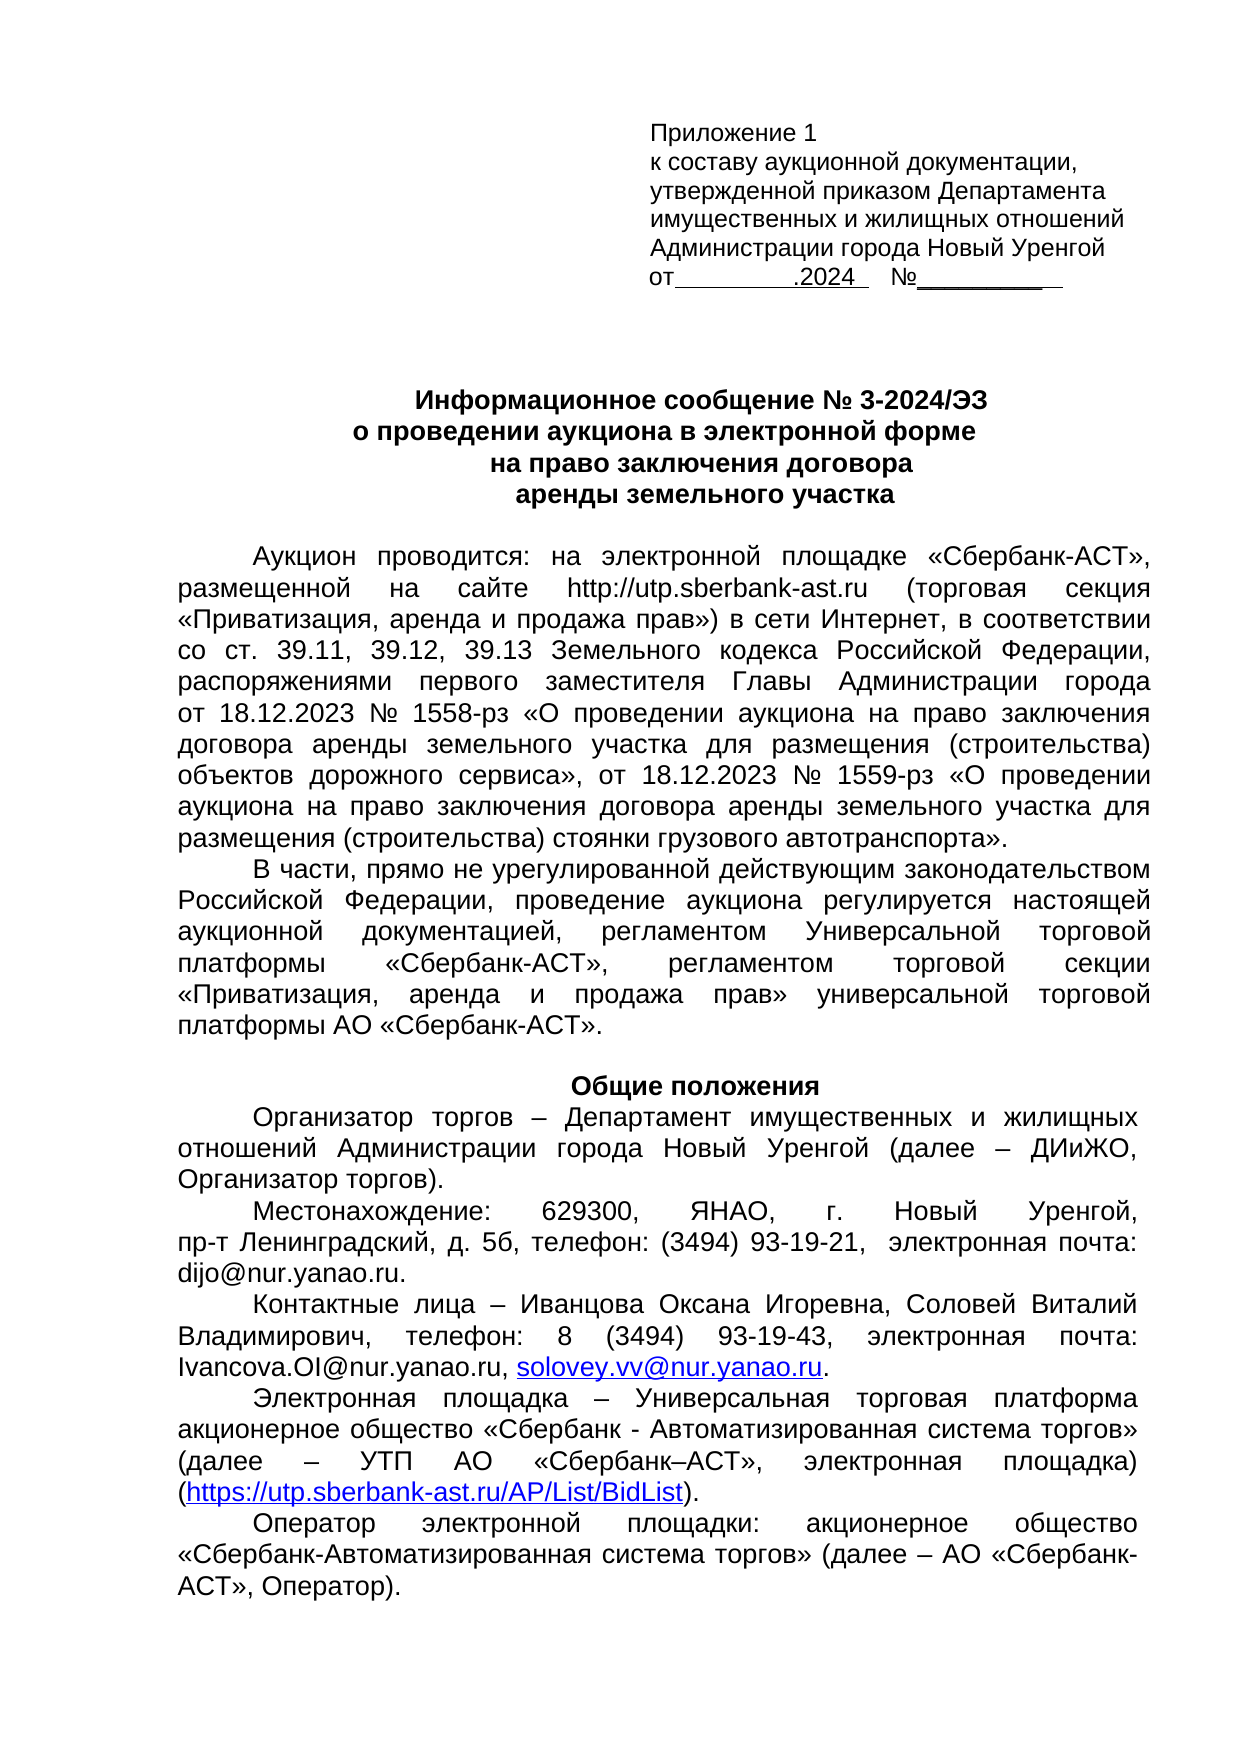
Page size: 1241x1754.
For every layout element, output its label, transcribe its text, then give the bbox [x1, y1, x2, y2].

text В части, прямо не урегулированной действующим законодательством Российской Федерации, проведение аукциона регулируется настоящей аукционной документацией, регламентом Универсальной торговой платформы «Сбербанк-АСТ», регламентом торговой секции «Приватизация, аренда и продажа прав» универсальной торговой платформы АО «Сбербанк-АСТ». [177, 853, 1152, 1040]
text Информационное сообщение № 3-2024/ЭЗ [177, 384, 1152, 415]
text Контактные лица – Иванцова Оксана Игоревна, Соловей Виталий Владимирович, телефон: 8 (3494) 93-19-43, электронная почта: Ivancova.OI@nur.yanao.ru, solovey.vv@nur.yanao.ru. [177, 1288, 1138, 1382]
text Организатор торгов – Департамент имущественных и жилищных отношений Администрации города Новый Уренгой (далее – ДИиЖО, Организатор торгов). [177, 1101, 1138, 1194]
text Общие положения [177, 1069, 1138, 1101]
text о проведении аукциона в электронной форме [177, 415, 1152, 447]
text аренды земельного участка [177, 478, 1152, 509]
text Оператор электронной площадки: акционерное общество «Сбербанк-Автоматизированная система торгов» (далее – АО «Сбербанк-АСТ», Оператор). [177, 1507, 1138, 1601]
text Местонахождение: 629300, ЯНАО, г. Новый Уренгой, пр-т Ленинградский, д. 5б, телефон: (3494) 93-19-21, электронная почта: dijo@nur.yanao.ru. [177, 1194, 1138, 1288]
text Аукцион проводится: на электронной площадке «Сбербанк-АСТ», размещенной на сайте http://utp.sberbank-ast.ru (торговая секция «Приватизация, аренда и продажа прав») в сети Интернет, в соответствии со ст. 39.11, 39.12, 39.13 Земельного кодекса Российской Федерации, распоряжениями первого заместителя Главы Администрации города от 18.12.2023 № 1558-рз «О проведении аукциона на право заключения договора аренды земельного участка для размещения (строительства) объектов дорожного сервиса», от 18.12.2023 № 1559-рз «О проведении аукциона на право заключения договора аренды земельного участка для размещения (строительства) стоянки грузового автотранспорта». [177, 540, 1152, 853]
text Электронная площадка – Универсальная торговая платформа акционерное общество «Сбербанк - Автоматизированная система торгов» (далее – УТП АО «Сбербанк–АСТ», электронная площадка) (https://utp.sberbank-ast.ru/AP/List/BidList). [177, 1382, 1138, 1507]
text к составу аукционной документации, [177, 147, 1152, 176]
text на право заключения договора [177, 447, 1152, 478]
text от .2024 №_________ [177, 262, 1152, 291]
text утвержденной приказом Департамента имущественных и жилищных отношений Администрации города Новый Уренгой [650, 176, 1152, 262]
text Приложение 1 [177, 118, 1152, 147]
